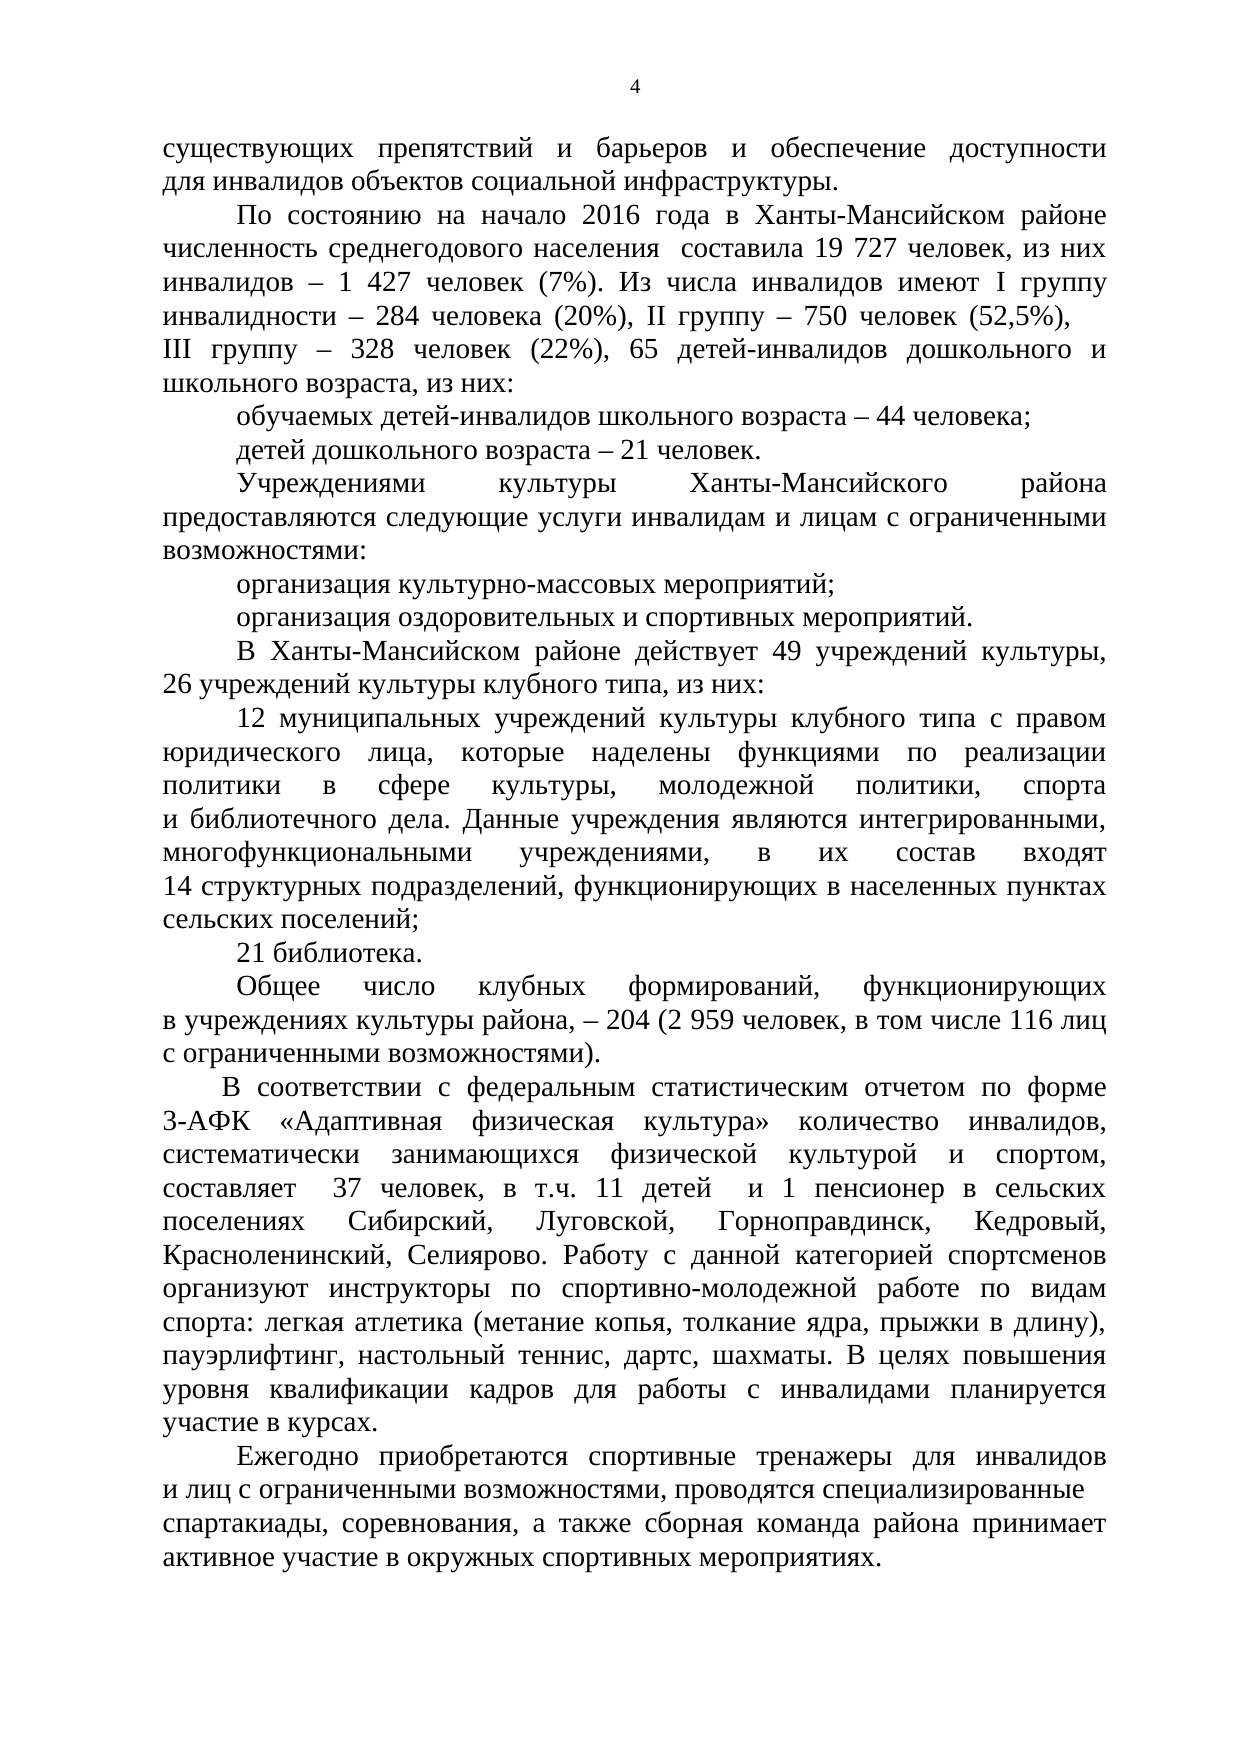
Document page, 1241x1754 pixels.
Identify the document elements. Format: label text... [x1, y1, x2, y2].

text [162, 130, 1107, 197]
text По состоянию на начало 2016 года в Ханты-Мансийском районе численность среднегодового населения составила 19 727 человек, из них инвалидов – 1 427 человек (7%). Из числа инвалидов имеют I группу инвалидности – 284 человека (20%), II группу – 750 человек (52,5%), III группу – 328 человек (22%), 65 детей-инвалидов дошкольного и школьного возраста, из них: [162, 197, 1107, 398]
text В Ханты-Мансийском районе действует 49 учреждений культуры, 26 учреждений культуры клубного типа, из них: [162, 633, 1107, 700]
text детей дошкольного возраста – 21 человек. [162, 432, 1107, 465]
text обучаемых детей-инвалидов школьного возраста – 44 человека; [162, 398, 1107, 432]
text 21 библиотека. [162, 935, 1107, 968]
text 12 муниципальных учреждений культуры клубного типа с правом юридического лица, которые наделены функциями по реализации политики в сфере культуры, молодежной политики, спорта и библиотечного дела. Данные учреждения являются интегрированными, многофункциональными учреждениями, в их состав входят 14 структурных подразделений, функционирующих в населенных пунктах сельских поселений; [162, 700, 1107, 935]
text спартакиады, соревнования, а также сборная команда района принимает активное участие в окружных спортивных мероприятиях. [162, 1505, 1107, 1572]
text организация культурно-массовых мероприятий; [162, 566, 1107, 599]
text Общее число клубных формирований, функционирующих в учреждениях культуры района, – 204 (2 959 человек, в том числе 116 лиц с ограниченными возможностями). [162, 968, 1107, 1069]
text Ежегодно приобретаются спортивные тренажеры для инвалидов и лиц с ограниченными возможностями, проводятся специализированные [162, 1438, 1107, 1505]
text Учреждениями культуры Ханты-Мансийского района предоставляются следующие услуги инвалидам и лицам с ограниченными возможностями: [162, 465, 1107, 566]
text организация оздоровительных и спортивных мероприятий. [162, 599, 1107, 633]
list В соответствии с федеральным статистическим отчетом по форме 3-АФК «Адаптивная физическая культура» количество инвалидов, систематически занимающихся физической культурой и спортом, составляет 37 человек, в т.ч. 11 детей и 1 пенсионер в сельских поселениях Сибирский, Луговской, Горноправдинск, Кедровый, Красноленинский, Селиярово. Работу с данной категорией спортсменов организуют инструкторы по спортивно-молодежной работе по видам спорта: легкая атлетика (метание копья, толкание ядра, прыжки в длину), пауэрлифтинг, настольный теннис, дартс, шахматы. В целях повышения уровня квалификации кадров для работы с инвалидами планируется участие в курсах. [162, 1069, 1107, 1438]
